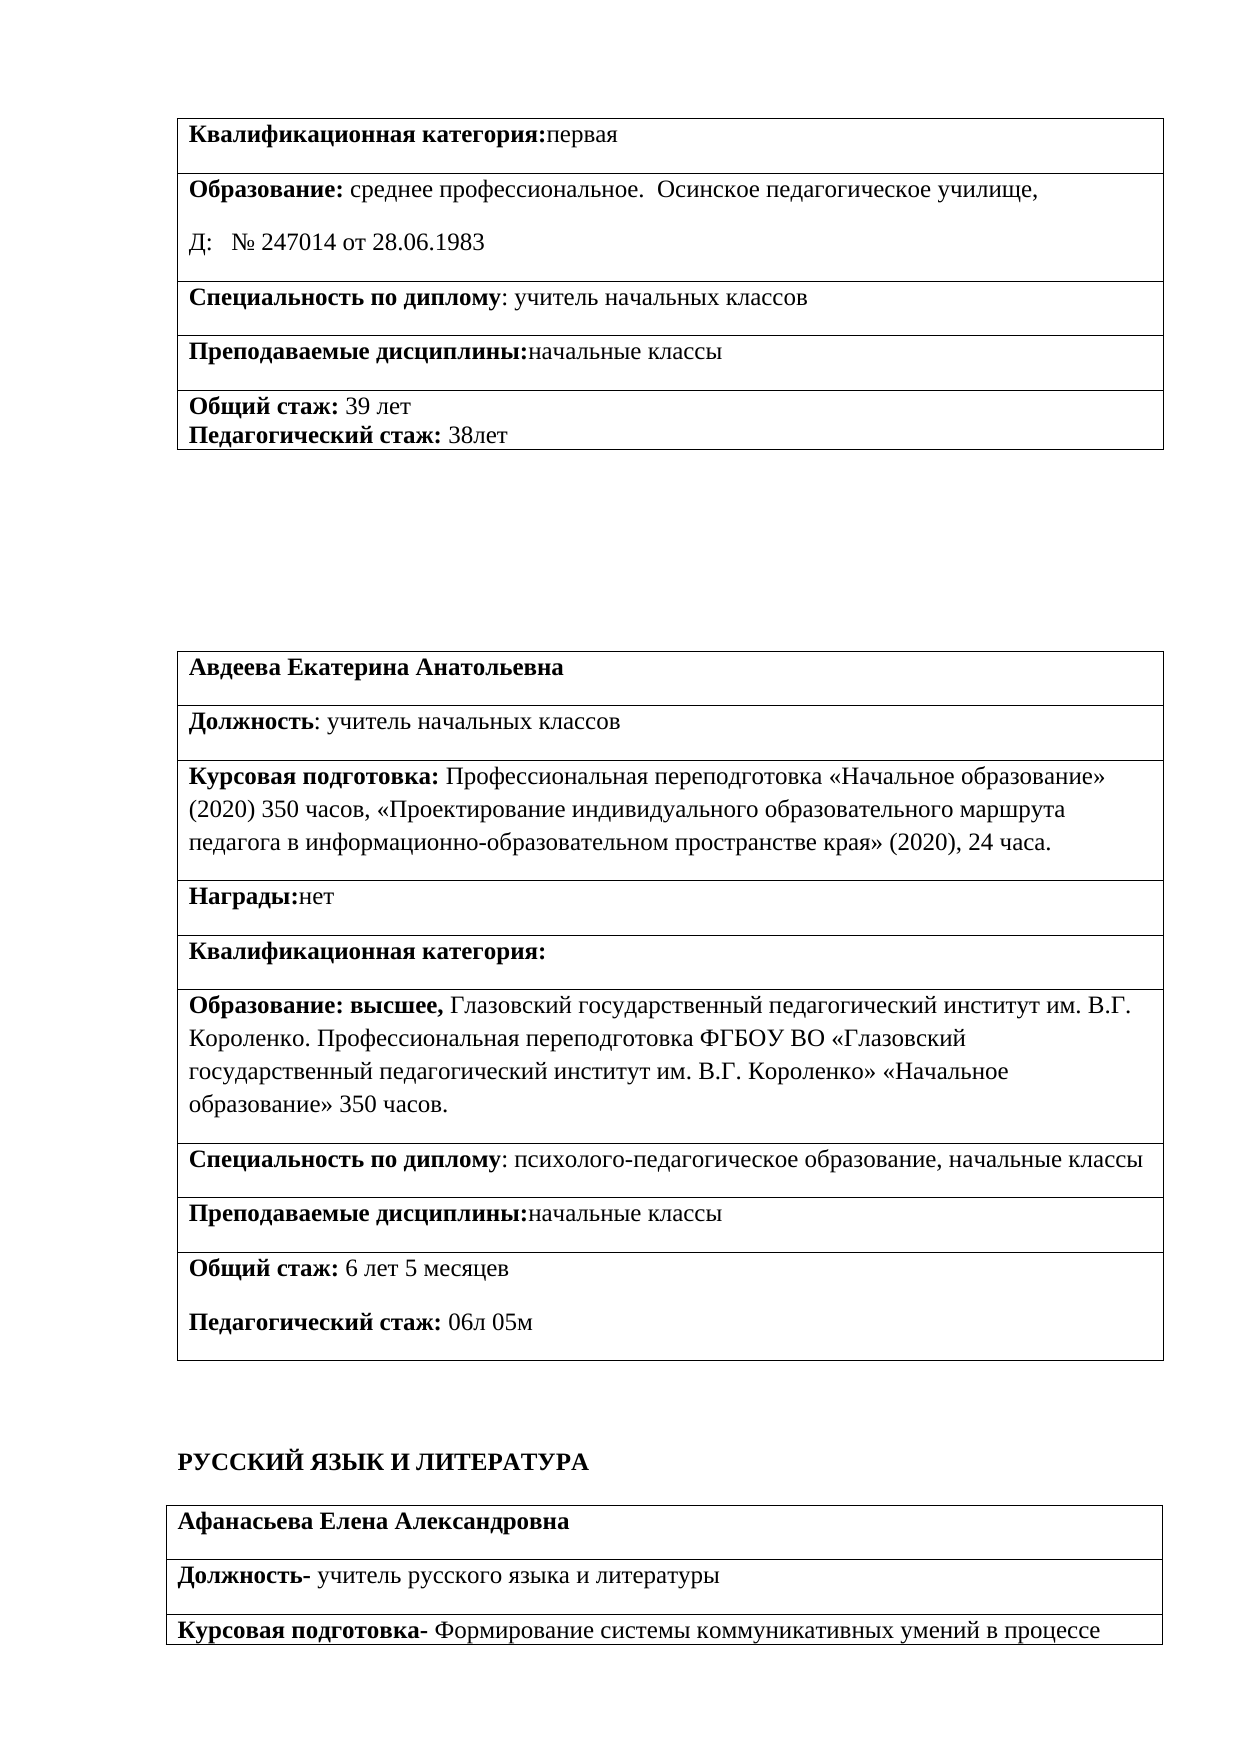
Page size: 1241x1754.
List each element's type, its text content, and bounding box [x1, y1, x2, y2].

text РУССКИЙ ЯЗЫК И ЛИТЕРАТУРА [177, 1447, 1181, 1476]
table_cell Образование: среднее профессиональное. Осинское педагогическое училище, Д: № 247014 от 28.06.1983 [178, 174, 1163, 281]
table_cell Квалификационная категория: [178, 936, 1163, 989]
table_header Афанасьева Елена Александровна [167, 1506, 1162, 1559]
table_header Авдеева Екатерина Анатольевна [178, 652, 1163, 705]
table_cell Общий стаж: 6 лет 5 месяцев Педагогический стаж: 06л 05м [178, 1253, 1163, 1360]
table_cell Курсовая подготовка: Профессиональная переподготовка «Начальное образование» (2020) 350 часов, «Проектирование индивидуального образовательного маршрута педагога в информационно-образовательном пространстве края» (2020), 24 часа. [178, 761, 1163, 880]
table_cell Образование: высшее, Глазовский государственный педагогический институт им. В.Г. Короленко. Профессиональная переподготовка ФГБОУ ВО «Глазовский государственный педагогический институт им. В.Г. Короленко» «Начальное образование» 350 часов. [178, 990, 1163, 1143]
table_cell Должность- учитель русского языка и литературы [167, 1560, 1162, 1614]
table_cell Преподаваемые дисциплины:начальные классы [178, 336, 1163, 390]
table_cell Специальность по диплому: психолого-педагогическое образование, начальные классы [178, 1144, 1163, 1197]
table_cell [167, 1615, 1162, 1643]
table_cell Должность: учитель начальных классов [178, 706, 1163, 760]
table_cell Квалификационная категория:первая [178, 119, 1163, 173]
table_cell Преподаваемые дисциплины:начальные классы [178, 1198, 1163, 1252]
table_cell Специальность по диплому: учитель начальных классов [178, 282, 1163, 335]
table_cell Общий стаж: 39 лет Педагогический стаж: 38лет [178, 391, 1163, 448]
table_cell Награды:нет [178, 881, 1163, 935]
